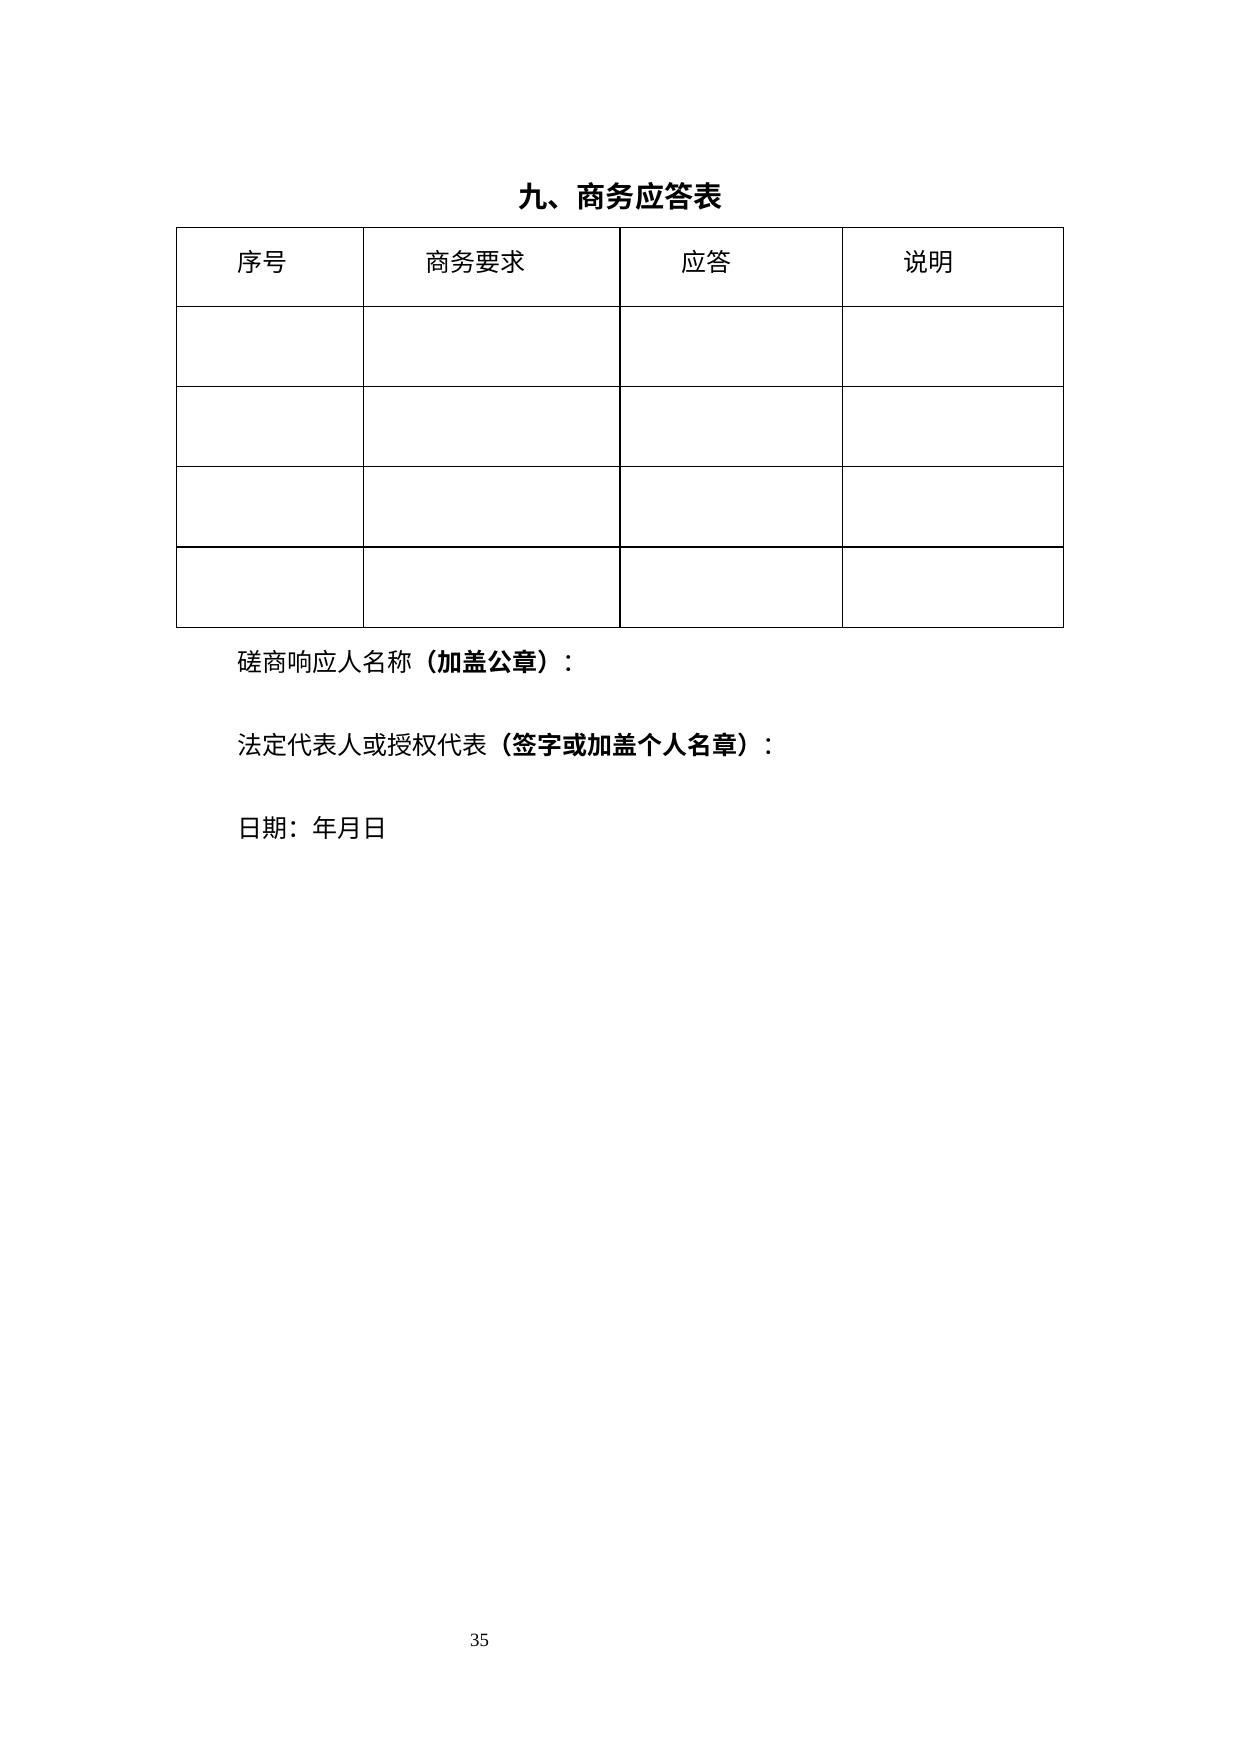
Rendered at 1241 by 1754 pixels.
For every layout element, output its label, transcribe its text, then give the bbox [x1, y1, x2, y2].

table_cell [843, 548, 1063, 627]
table_cell [843, 467, 1063, 546]
table_cell [843, 307, 1063, 386]
table_cell [621, 467, 842, 546]
table_cell [364, 387, 619, 466]
table_header 序号 [177, 228, 363, 306]
table_cell [364, 307, 619, 386]
table_cell [177, 387, 363, 466]
table_cell [364, 548, 619, 627]
text 磋商响应人名称（加盖公章）： [187, 628, 1053, 693]
table_header 商务要求 [364, 228, 619, 306]
table_cell [364, 467, 619, 546]
table_header 应答 [621, 228, 842, 306]
table_cell [177, 467, 363, 546]
text 日期：年月日 [187, 794, 1053, 859]
table_cell [843, 387, 1063, 466]
text 九、商务应答表 [187, 162, 1053, 227]
table_cell [621, 307, 842, 386]
table_cell [177, 307, 363, 386]
text 法定代表人或授权代表（签字或加盖个人名章）： [187, 711, 1053, 776]
table_cell [621, 548, 842, 627]
table_cell [621, 387, 842, 466]
table_cell [177, 548, 363, 627]
table_header 说明 [843, 228, 1063, 306]
